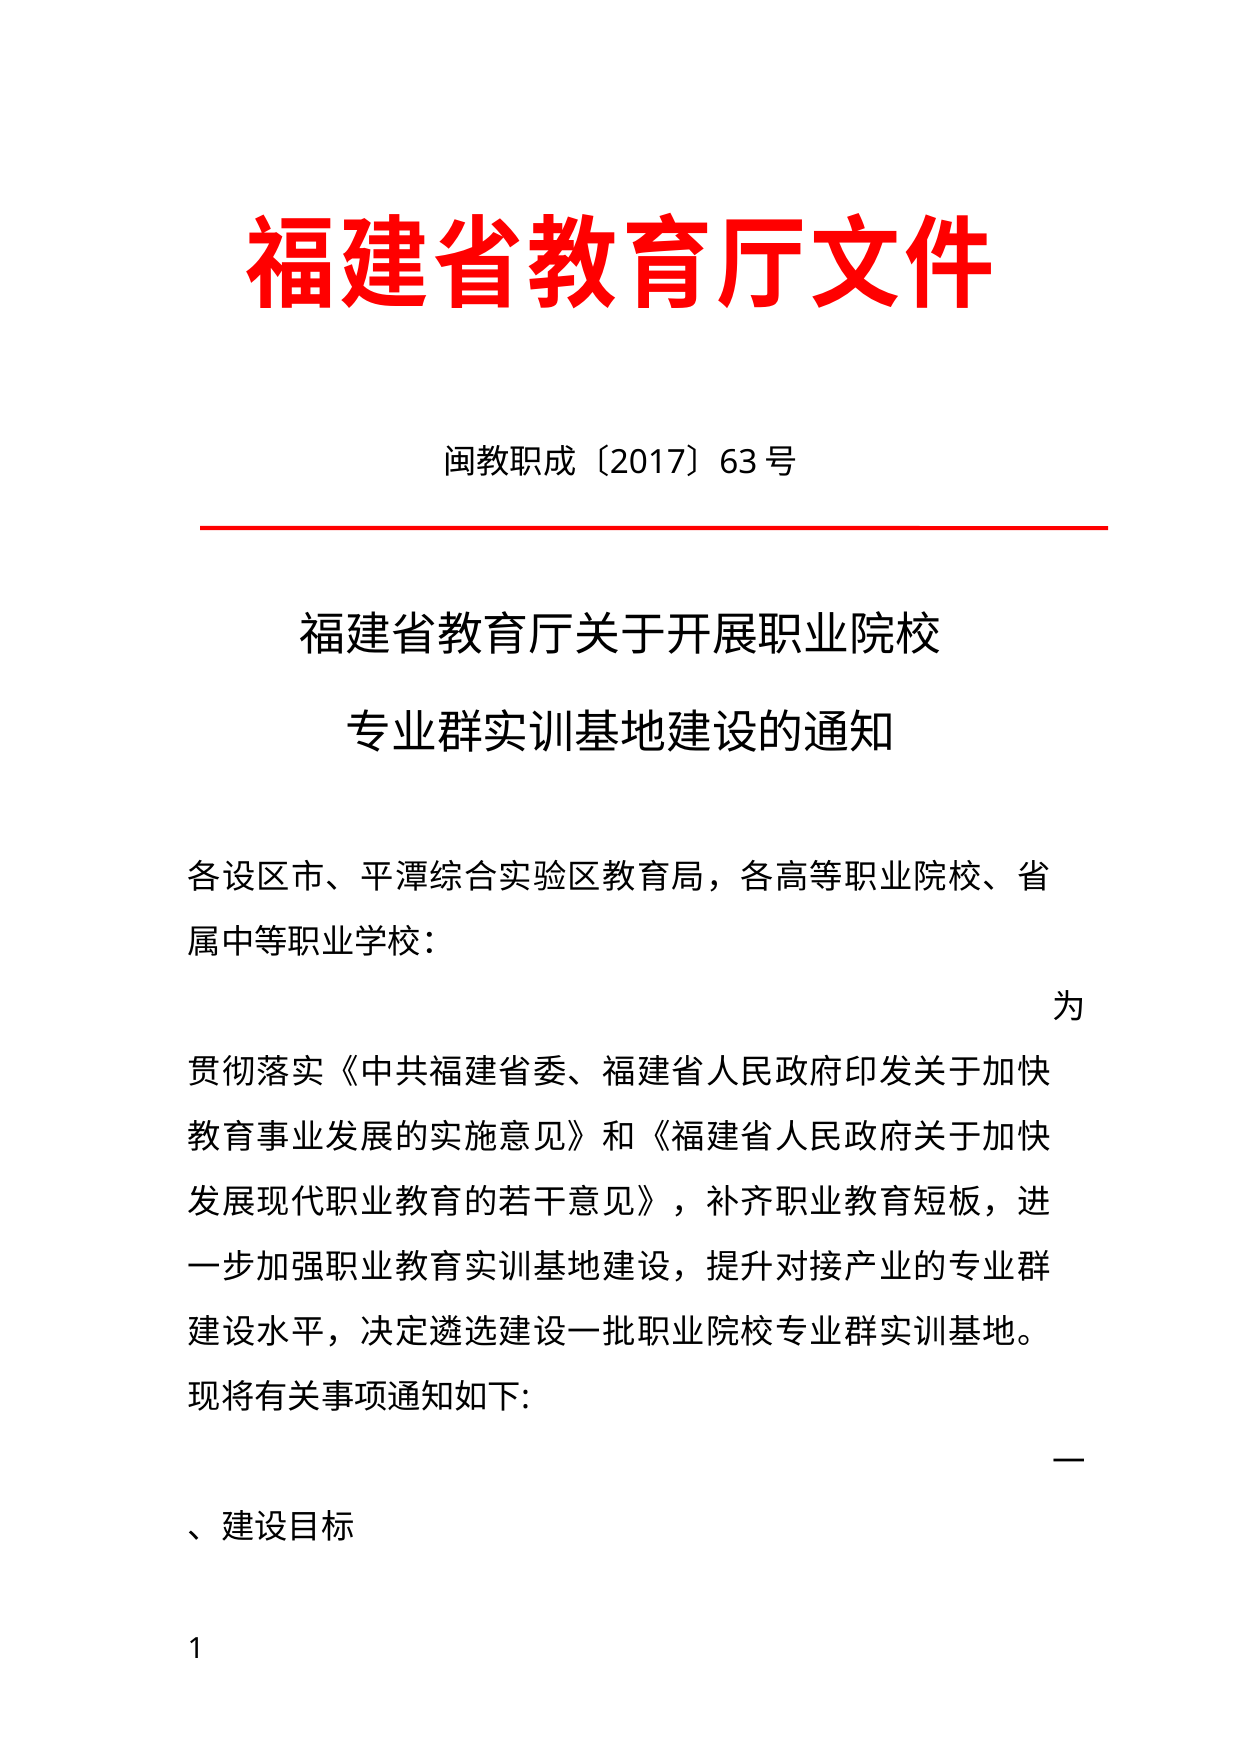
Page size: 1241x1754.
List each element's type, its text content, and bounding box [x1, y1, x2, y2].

text 闽教职成〔2017〕63号 [187, 427, 1053, 492]
text 福建省教育厅关于开展职业院校 [187, 582, 1053, 679]
text 一、建设目标 [187, 1427, 1053, 1557]
text 福建省教育厅文件 [187, 174, 1053, 337]
text 为贯彻落实《中共福建省委、福建省人民政府印发关于加快教育事业发展的实施意见》和《福建省人民政府关于加快发展现代职业教育的若干意见》，补齐职业教育短板，进一步加强职业教育实训基地建设，提升对接产业的专业群建设水平，决定遴选建设一批职业院校专业群实训基地。现将有关事项通知如下: [187, 972, 1053, 1427]
text 各设区市、平潭综合实验区教育局，各高等职业院校、省属中等职业学校： [187, 842, 1053, 972]
text 专业群实训基地建设的通知 [187, 679, 1053, 777]
